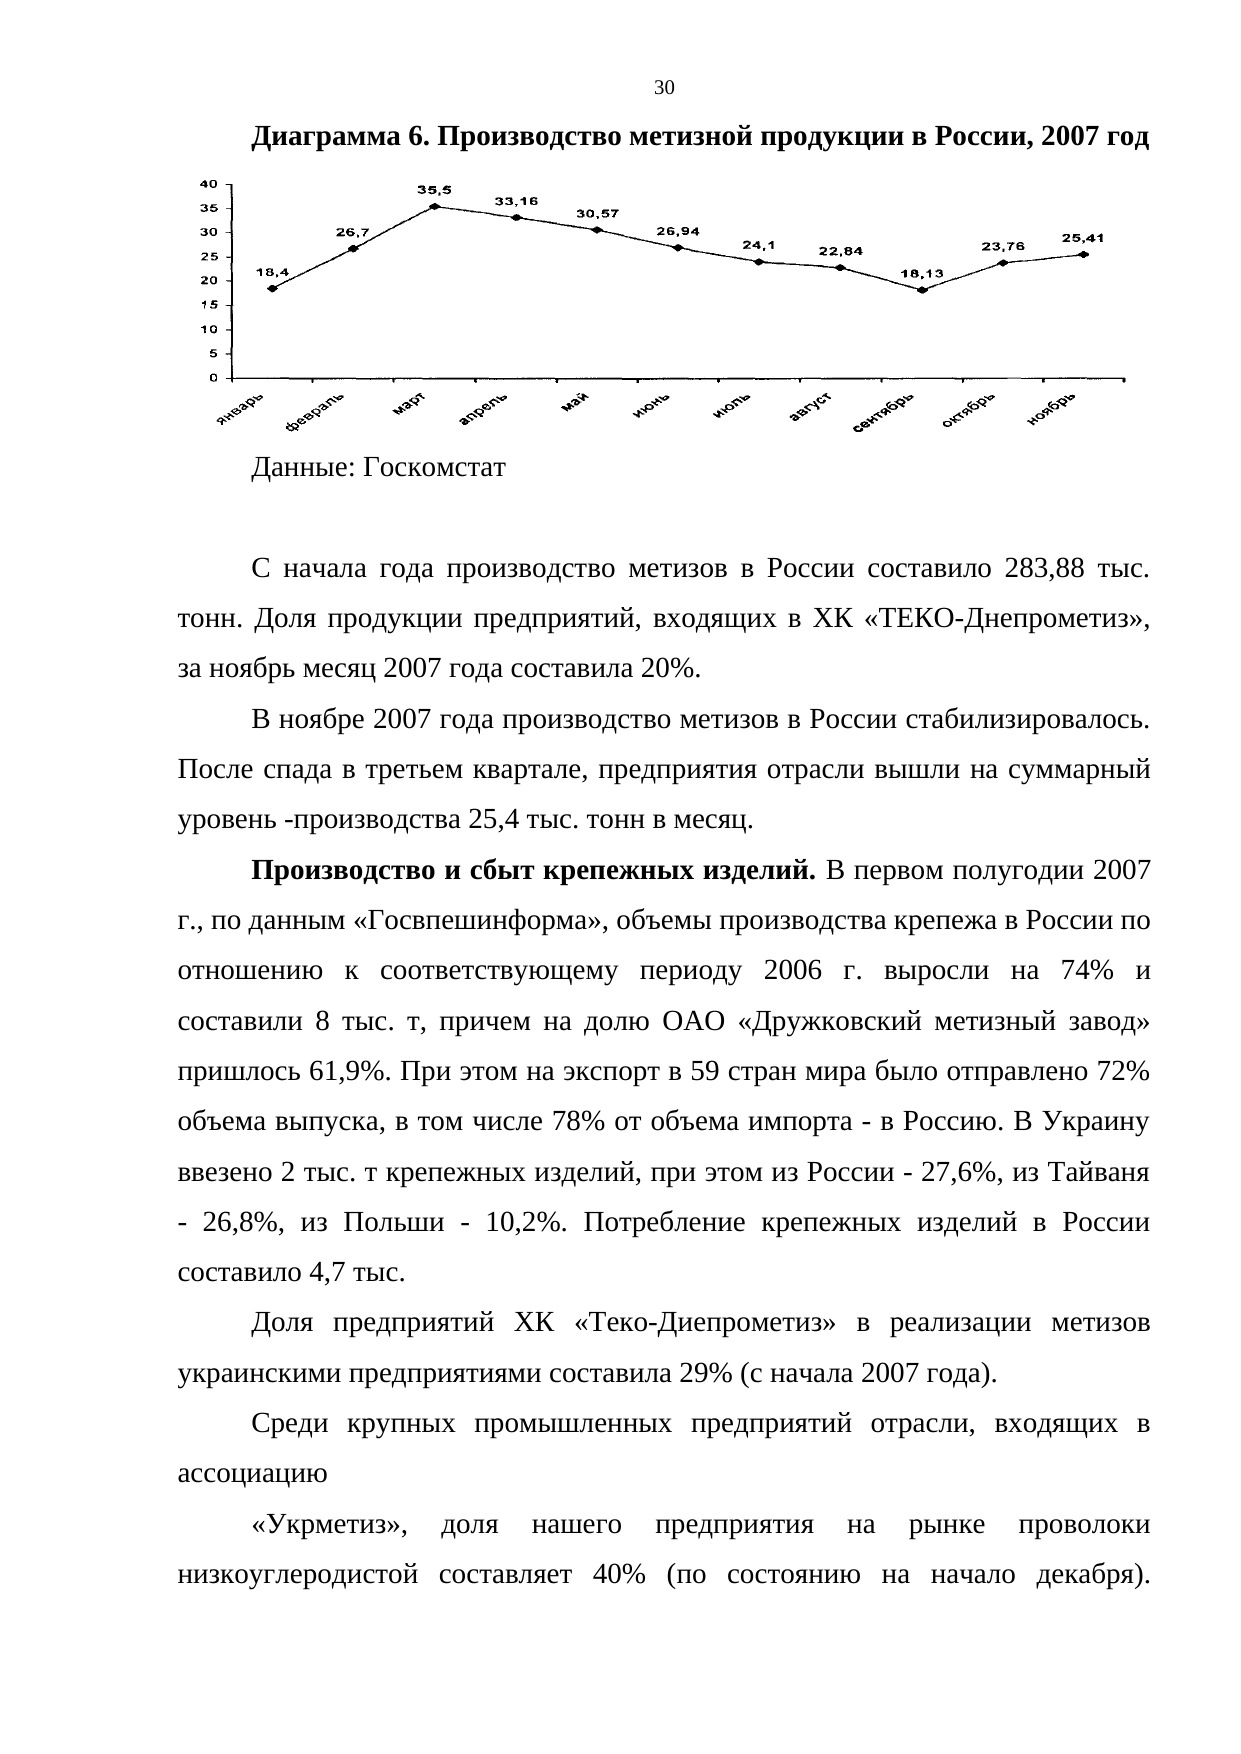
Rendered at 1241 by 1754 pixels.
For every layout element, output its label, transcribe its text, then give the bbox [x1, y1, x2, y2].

text Производство и сбыт крепежных изделий. В первом полугодии ., по данным «Госвпешинформа», объемы производства крепежа в России по отношению к соответствующему периоду . выросли на 74% и составили 8 тыс. т, причем на долю ОАО «Дружковский метизный завод» пришлось 61,9%. При этом на экспорт в 59 стран мира было отправлено 72% объема выпуска, в том числе 78% от объема импорта - в Россию. В Украину ввезено 2 тыс. т крепежных изделий, при этом из России - 27,6%, из Тайваня - 26,8%, из Польши - 10,2%. Потребление крепежных изделий в России составило 4,7 тыс. [177, 852, 1152, 1288]
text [177, 1506, 1152, 1590]
text С начала года производство метизов в России составило 283,88 тыс. тонн. Доля продукции предприятий, входящих в ХК «ТЕКО-Днепрометиз», за ноябрь месяц 2007 года составила 20%. [177, 550, 1152, 684]
text В ноябре 2007 года производство метизов в России стабилизировалось. После спада в третьем квартале, предприятия отрасли вышли на суммарный уровень -производства 25,4 тыс. тонн в месяц. [177, 701, 1152, 835]
text Среди крупных промышленных предприятий отрасли, входящих в ассоциацию [177, 1405, 1152, 1489]
picture [177, 168, 1153, 438]
text Доля предприятий ХК «Теко-Диепрометиз» в реализации метизов украинскими предприятиями составила 29% (с начала 2007 года). [177, 1304, 1152, 1388]
text Диаграмма 6. Производство метизной продукции в России, 2007 год [177, 118, 1152, 152]
text Данные: Госкомстат [177, 449, 1152, 483]
